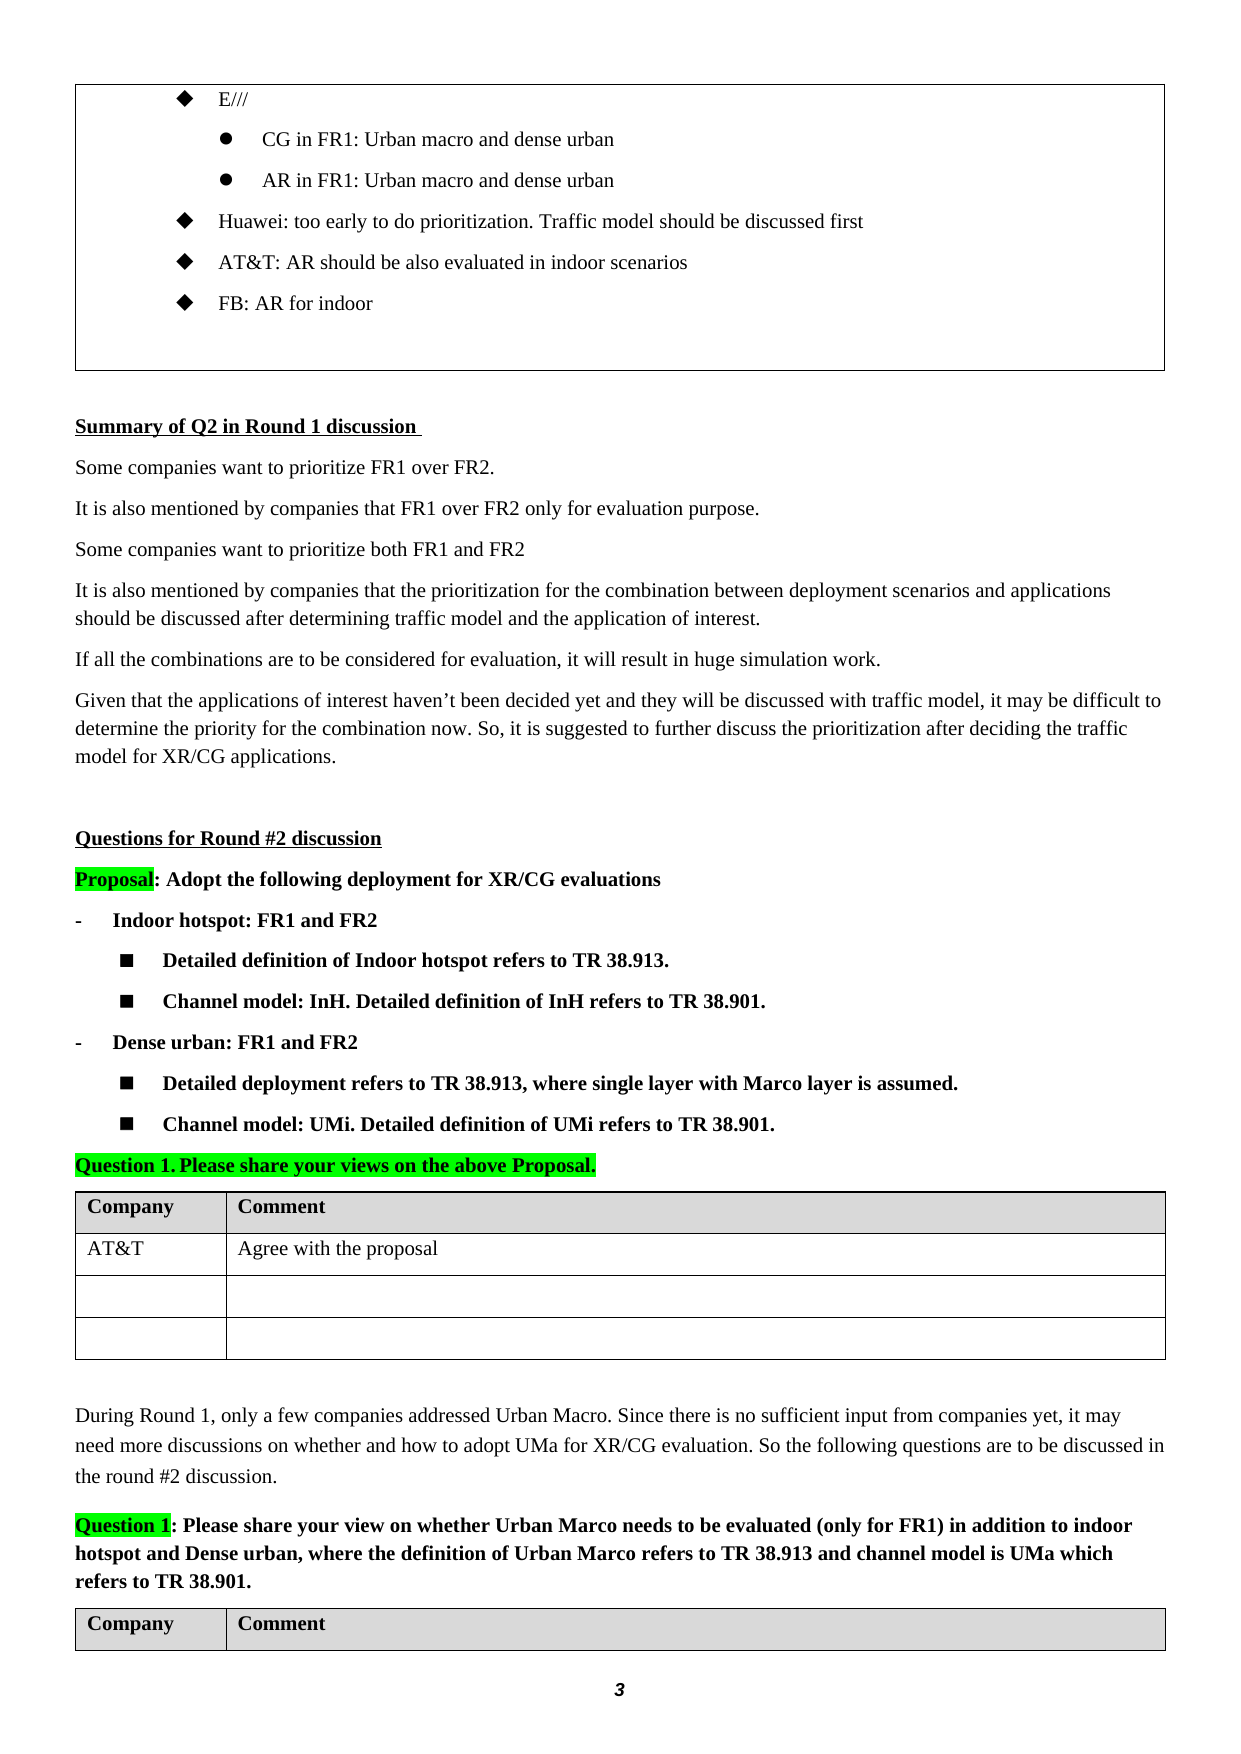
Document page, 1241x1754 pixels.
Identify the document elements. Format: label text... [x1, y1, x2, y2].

text Some companies want to prioritize FR1 over FR2. [75, 453, 1165, 481]
text Some companies want to prioritize both FR1 and FR2 [75, 535, 1165, 563]
list Detailed deployment refers to TR 38.913, where single layer with Marco layer is assumed. [119, 1069, 1165, 1097]
table_cell [227, 1318, 1165, 1359]
text During Round 1, only a few companies addressed Urban Macro. Since there is no sufficient input from companies yet, it may need more discussions on whether and how to adopt UMa for XR/CG evaluation. So the following questions are to be discussed in the round #2 discussion. [75, 1401, 1165, 1490]
text Given that the applications of interest haven’t been decided yet and they will be discussed with traffic model, it may be difficult to determine the priority for the combination now. So, it is suggested to further discuss the prioritization after deciding the traffic model for XR/CG applications. [75, 686, 1165, 771]
list Dense urban: FR1 and FR2 [75, 1028, 1165, 1056]
table_cell [76, 1276, 226, 1317]
list Detailed definition of Indoor hotspot refers to TR 38.913. [119, 946, 1165, 975]
table_cell AT&T [76, 1234, 226, 1275]
table_header Comment [227, 1193, 1165, 1233]
text It is also mentioned by companies that the prioritization for the combination between deployment scenarios and applications should be discussed after determining traffic model and the application of interest. [75, 576, 1165, 632]
list Channel model: UMi. Detailed definition of UMi refers to TR 38.901. [119, 1110, 1165, 1138]
table_cell [227, 1276, 1165, 1317]
table_cell [76, 1318, 226, 1359]
text It is also mentioned by companies that FR1 over FR2 only for evaluation purpose. [75, 494, 1165, 522]
table_cell Agree with the proposal [227, 1234, 1165, 1275]
text Questions for Round #2 discussion [75, 824, 1165, 852]
table_header Company [76, 1193, 226, 1233]
list Please share your views on the above Proposal. [75, 1151, 1165, 1179]
list Indoor hotspot: FR1 and FR2 [75, 906, 1165, 934]
text Summary of Q2 in Round 1 discussion [75, 412, 1165, 441]
subtitle Proposal: Adopt the following deployment for XR/CG evaluations [75, 865, 1165, 893]
list Channel model: InH. Detailed definition of InH refers to TR 38.901. [119, 987, 1165, 1016]
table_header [76, 85, 1164, 370]
table_header Comment [227, 1609, 1165, 1650]
text If all the combinations are to be considered for evaluation, it will result in huge simulation work. [75, 645, 1165, 673]
table_header Company [76, 1609, 226, 1650]
